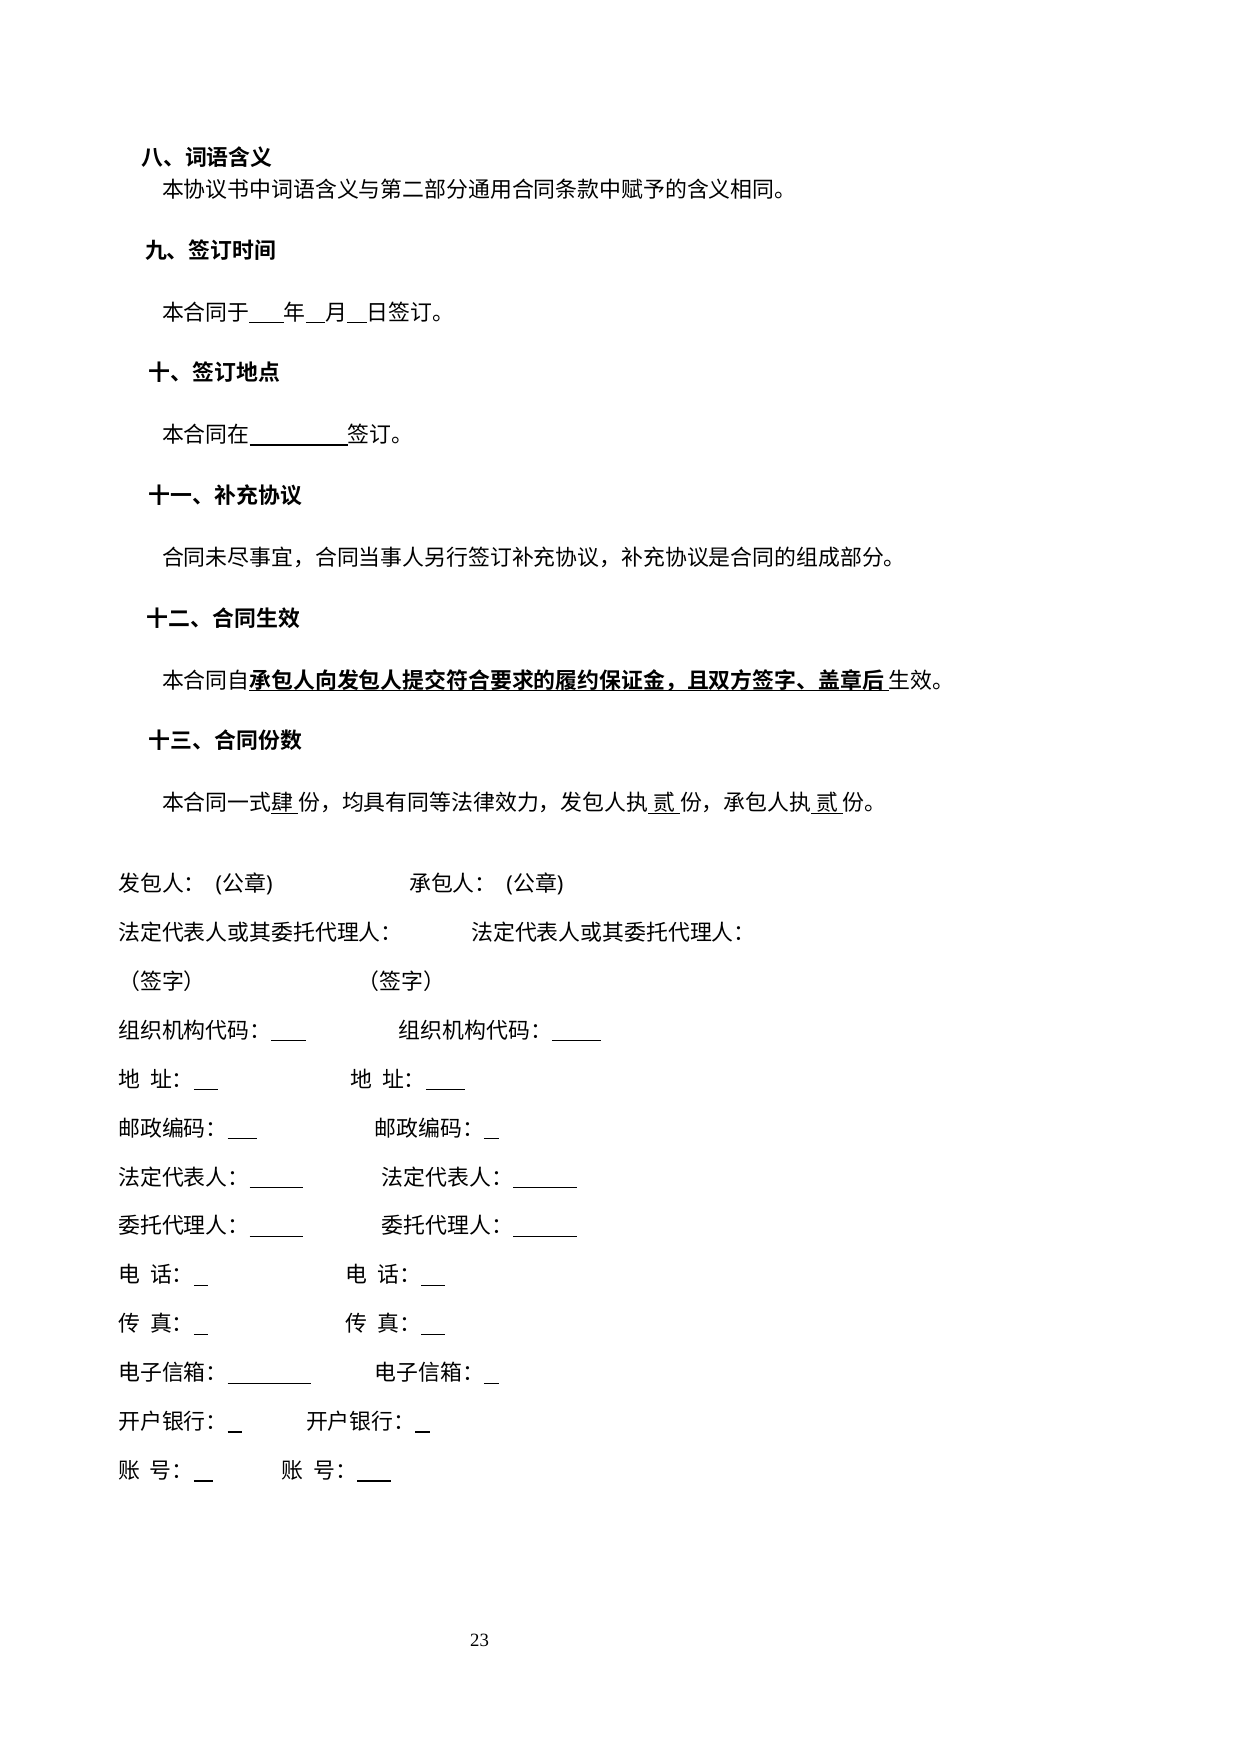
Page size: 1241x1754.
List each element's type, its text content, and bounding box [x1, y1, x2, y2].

text 邮政编码： 邮政编码： [118, 1110, 1122, 1143]
text 电子信箱： 电子信箱： [118, 1355, 1122, 1388]
text 法定代表人： 法定代表人： [118, 1159, 1122, 1192]
text 九、签订时间 [118, 233, 1122, 264]
text 本合同于 年 月 日签订。 [118, 294, 1122, 326]
text 十二、合同生效 [118, 601, 1122, 632]
text 地 址： 地 址： [118, 1061, 1122, 1094]
text 组织机构代码： 组织机构代码： [118, 1012, 1122, 1045]
text 本合同在 签订。 [118, 417, 1122, 449]
text 合同未尽事宜，合同当事人另行签订补充协议，补充协议是合同的组成部分。 [118, 540, 1122, 572]
text 开户银行： 开户银行： [118, 1404, 1122, 1437]
text 本合同一式肆 份，均具有同等法律效力，发包人执 贰 份，承包人执 贰 份。 [118, 785, 1122, 817]
text 发包人： (公章) 承包人： (公章) [118, 865, 1122, 898]
text 八、词语含义 [118, 140, 1122, 172]
text 法定代表人或其委托代理人： 法定代表人或其委托代理人： [118, 914, 1122, 947]
text 传 真： 传 真： [118, 1306, 1122, 1339]
text 委托代理人： 委托代理人： [118, 1208, 1122, 1241]
text （签字） （签字） [118, 963, 1122, 996]
text 账 号： 账 号： [118, 1453, 1122, 1486]
text 十一、补充协议 [118, 478, 1122, 510]
text 本协议书中词语含义与第二部分通用合同条款中赋予的含义相同。 [118, 172, 1122, 203]
text 十、签订地点 [118, 355, 1122, 387]
text 本合同自承包人向发包人提交符合要求的履约保证金，且双方签字、盖章后 生效。 [118, 663, 1122, 694]
text 十三、合同份数 [118, 723, 1122, 755]
text 电 话： 电 话： [118, 1257, 1122, 1290]
